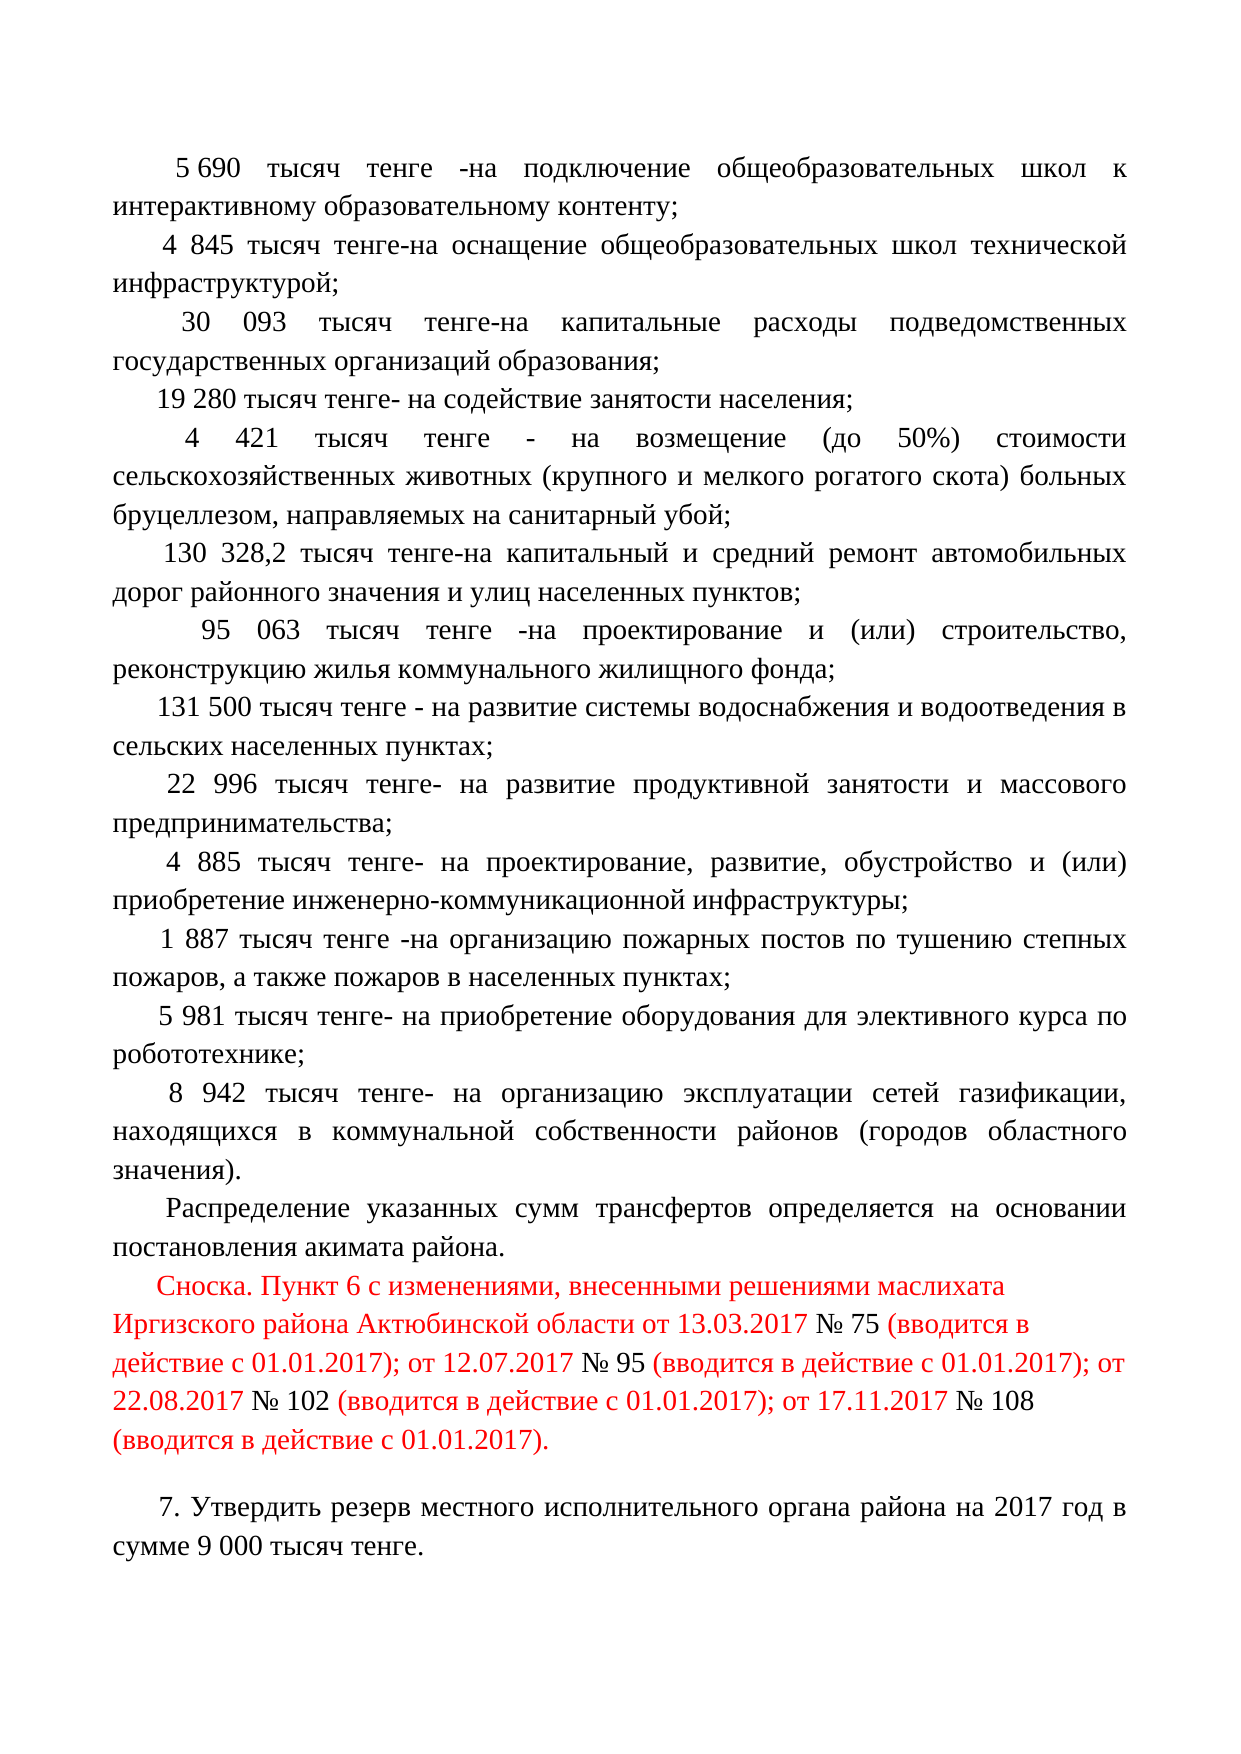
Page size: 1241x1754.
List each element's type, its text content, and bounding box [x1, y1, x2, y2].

text 8 942 тысяч тенге- на организацию эксплуатации сетей газификации, находящихся в коммунальной собственности районов (городов областного значения). [112, 1075, 1128, 1186]
text 4 885 тысяч тенге- на проектирование, развитие, обустройство и (или) приобретение инженерно-коммуникационной инфраструктуры; [112, 844, 1128, 916]
text 95 063 тысяч тенге -на проектирование и (или) строительство, реконструкцию жилья коммунального жилищного фонда; [112, 612, 1128, 684]
text Распределение указанных сумм трансфертов определяется на основании постановления акимата района. [112, 1191, 1128, 1263]
text 4 845 тысяч тенге-на оснащение общеобразовательных школ технической инфраструктурой; [112, 227, 1128, 299]
text 4 421 тысяч тенге - на возмещение (до 50%) стоимости сельскохозяйственных животных (крупного и мелкого рогатого скота) больных бруцеллезом, направляемых на санитарный убой; [112, 420, 1128, 530]
text 131 500 тысяч тенге - на развитие системы водоснабжения и водоотведения в сельских населенных пунктах; [112, 689, 1128, 762]
text 30 093 тысяч тенге-на капитальные расходы подведомственных государственных организаций образования; [112, 304, 1128, 376]
text 5 690 тысяч тенге -на подключение общеобразовательных школ к интерактивному образовательному контенту; [112, 150, 1128, 222]
text 5 981 тысяч тенге- на приобретение оборудования для элективного курса по робототехнике; [112, 998, 1128, 1070]
text 7. Утвердить резерв местного исполнительного органа района на 2017 год в сумме 9 000 тысяч тенге. [112, 1489, 1128, 1562]
text Сноска. Пункт 6 с изменениями, внесенными решениями маслихата Иргизского района Актюбинской области от 13.03.2017 № 75 (вводится в действие с 01.01.2017); от 12.07.2017 № 95 (вводится в действие с 01.01.2017); от 22.08.2017 № 102 (вводится в действие с 01.01.2017); от 17.11.2017 № 108 (вводится в действие с 01.01.2017). [112, 1268, 1128, 1486]
text 22 996 тысяч тенге- на развитие продуктивной занятости и массового предпринимательства; [112, 767, 1128, 839]
text 19 280 тысяч тенге- на содействие занятости населения; [112, 381, 1128, 415]
text 1 887 тысяч тенге -на организацию пожарных постов по тушению степных пожаров, а также пожаров в населенных пунктах; [112, 921, 1128, 993]
text 130 328,2 тысяч тенге-на капитальный и средний ремонт автомобильных дорог районного значения и улиц населенных пунктов; [112, 535, 1128, 607]
